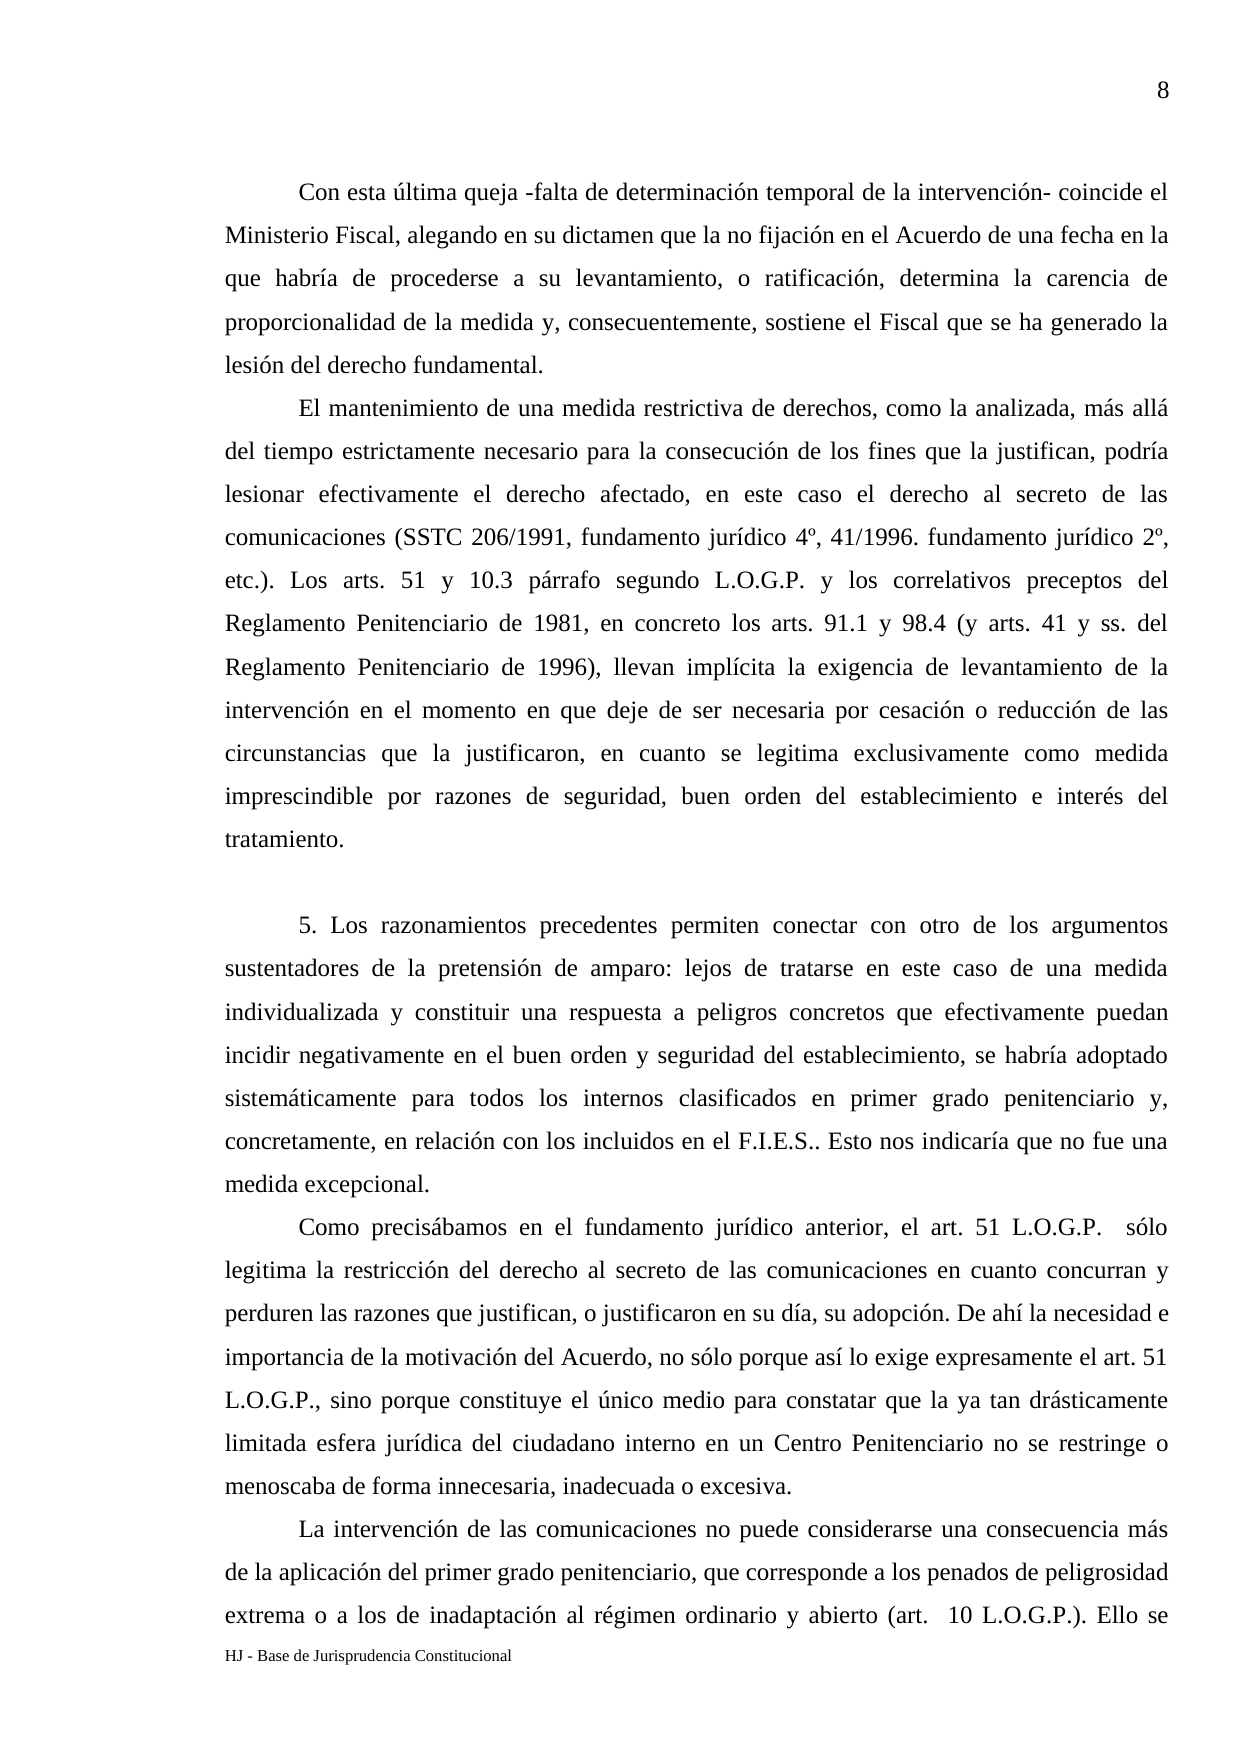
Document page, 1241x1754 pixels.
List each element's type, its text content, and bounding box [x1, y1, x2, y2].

text 5. Los razonamientos precedentes permiten conectar con otro de los argumentos sustentadores de la pretensión de amparo: lejos de tratarse en este caso de una medida individualizada y constituir una respuesta a peligros concretos que efectivamente puedan incidir negativamente en el buen orden y seguridad del establecimiento, se habría adoptado sistemáticamente para todos los internos clasificados en primer grado penitenciario y, concretamente, en relación con los incluidos en el F.I.E.S.. Esto nos indicaría que no fue una medida excepcional. [224, 910, 1169, 1198]
text El mantenimiento de una medida restrictiva de derechos, como la analizada, más allá del tiempo estrictamente necesario para la consecución de los fines que la justifican, podría lesionar efectivamente el derecho afectado, en este caso el derecho al secreto de las comunicaciones (SSTC 206/1991, fundamento jurídico 4º, 41/1996. fundamento jurídico 2º, etc.). Los arts. 51 y 10.3 párrafo segundo L.O.G.P. y los correlativos preceptos del Reglamento Penitenciario de 1981, en concreto los arts. 91.1 y 98.4 (y arts. 41 y ss. del Reglamento Penitenciario de 1996), llevan implícita la exigencia de levantamiento de la intervención en el momento en que deje de ser necesaria por cesación o reducción de las circunstancias que la justificaron, en cuanto se legitima exclusivamente como medida imprescindible por razones de seguridad, buen orden del establecimiento e interés del tratamiento. [224, 393, 1169, 853]
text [224, 1514, 1169, 1629]
text Como precisábamos en el fundamento jurídico anterior, el art. 51 L.O.G.P. sólo legitima la restricción del derecho al secreto de las comunicaciones en cuanto concurran y perduren las razones que justifican, o justificaron en su día, su adopción. De ahí la necesidad e importancia de la motivación del Acuerdo, no sólo porque así lo exige expresamente el art. 51 L.O.G.P., sino porque constituye el único medio para constatar que la ya tan drásticamente limitada esfera jurídica del ciudadano interno en un Centro Penitenciario no se restringe o menoscaba de forma innecesaria, inadecuada o excesiva. [224, 1212, 1169, 1500]
text Con esta última queja -falta de determinación temporal de la intervención- coincide el Ministerio Fiscal, alegando en su dictamen que la no fijación en el Acuerdo de una fecha en la que habría de procederse a su levantamiento, o ratificación, determina la carencia de proporcionalidad de la medida y, consecuentemente, sostiene el Fiscal que se ha generado la lesión del derecho fundamental. [224, 177, 1169, 378]
